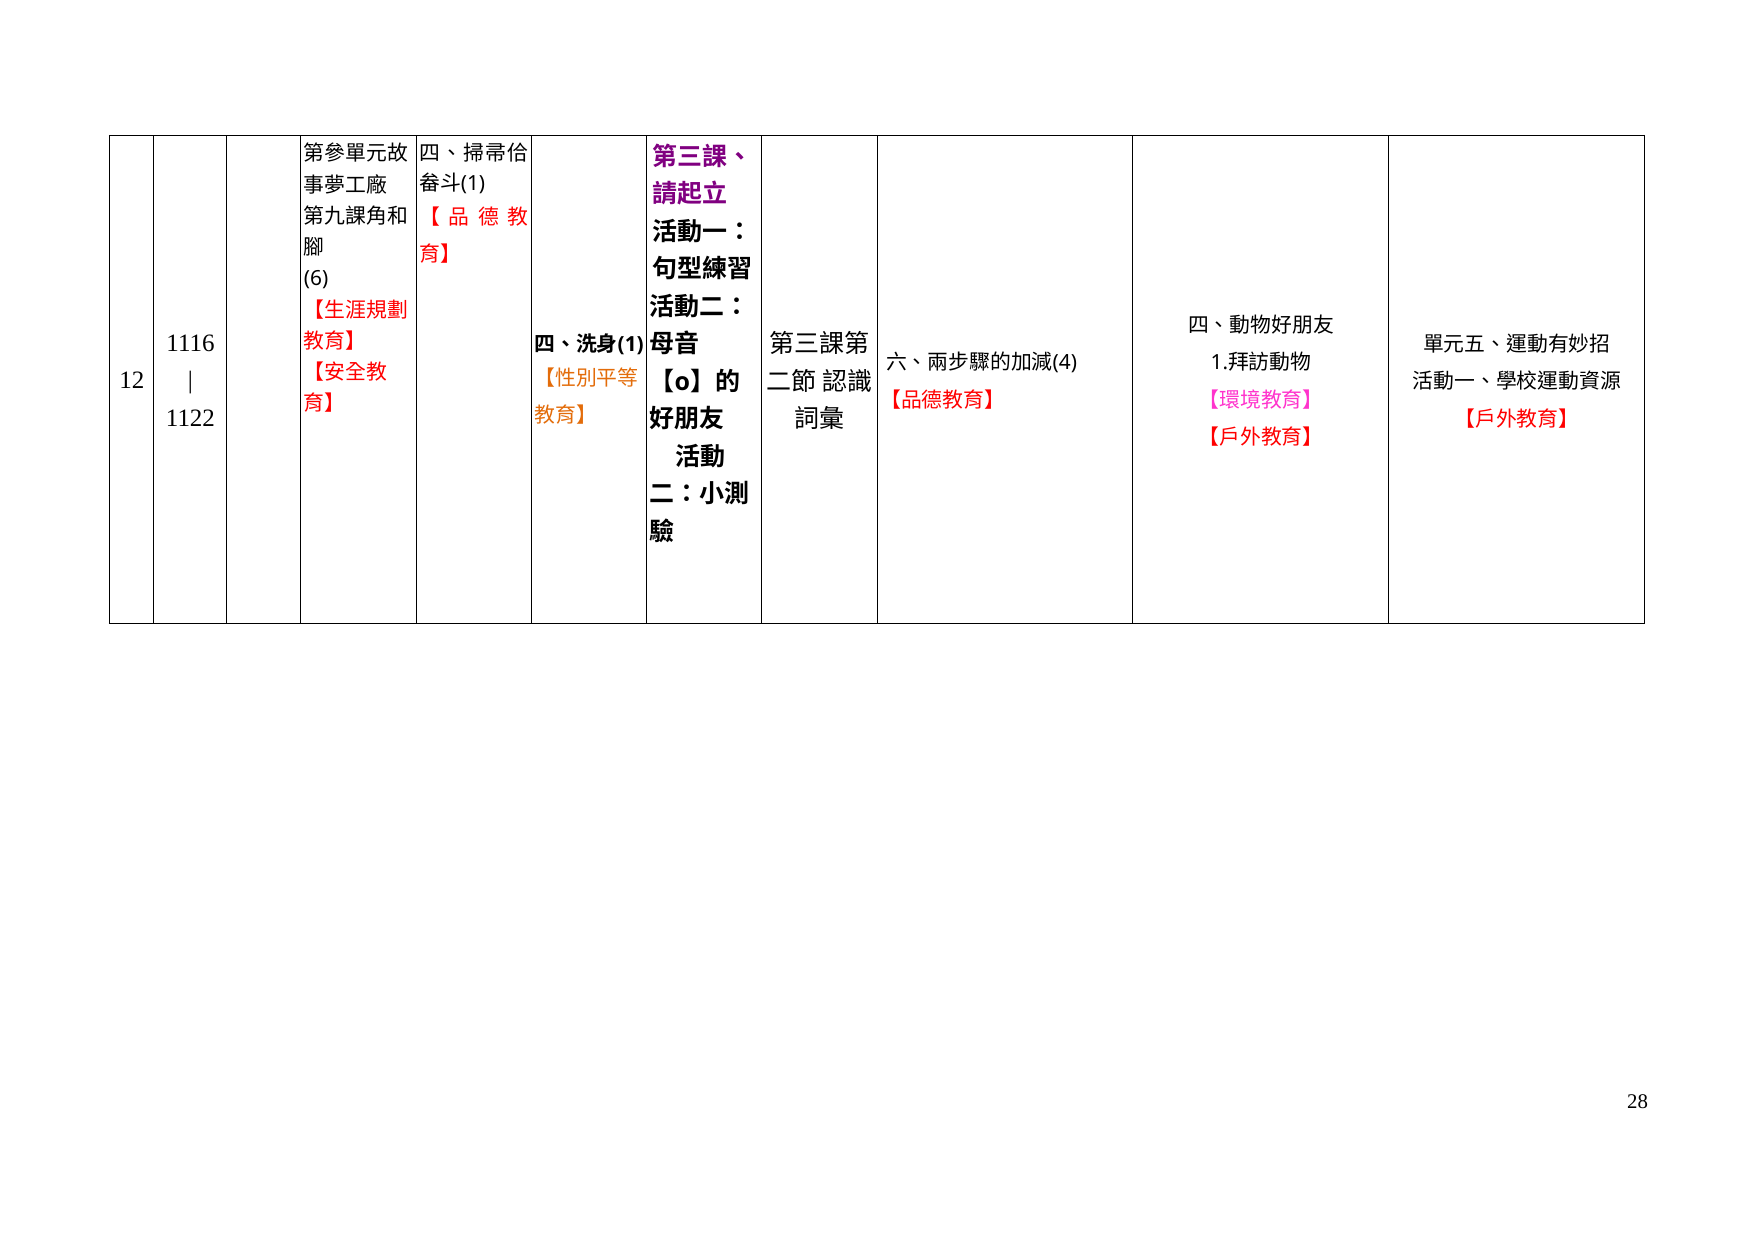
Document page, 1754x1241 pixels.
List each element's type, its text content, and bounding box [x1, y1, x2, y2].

table_cell 第參單元故事夢工廠 第九課角和腳 (6) 【生涯規劃教育】 【安全教育】 [301, 136, 416, 623]
table_cell 1116 | 1122 [154, 136, 226, 623]
table_cell 單元五、運動有妙招 活動一、學校運動資源 【戶外教育】 [1389, 136, 1644, 623]
table_cell 四、洗身(1) 【性別平等教育】 [532, 136, 646, 623]
table_cell 12 [110, 136, 153, 623]
table_cell 第三課第二節 認識詞彙 [762, 136, 877, 623]
table_cell 六、兩步驟的加減(4) 【品德教育】 [878, 136, 1132, 623]
table_cell [227, 136, 300, 623]
table_cell 四、動物好朋友 1.拜訪動物 【環境教育】 【戶外教育】 [1133, 136, 1388, 623]
table_cell 第三課、請起立 活動一：句型練習 活動二：母音【o】的好朋友 活動二：小測驗 [647, 136, 761, 623]
table_cell 四、掃帚佮畚斗(1) 【品德教育】 [417, 136, 531, 623]
